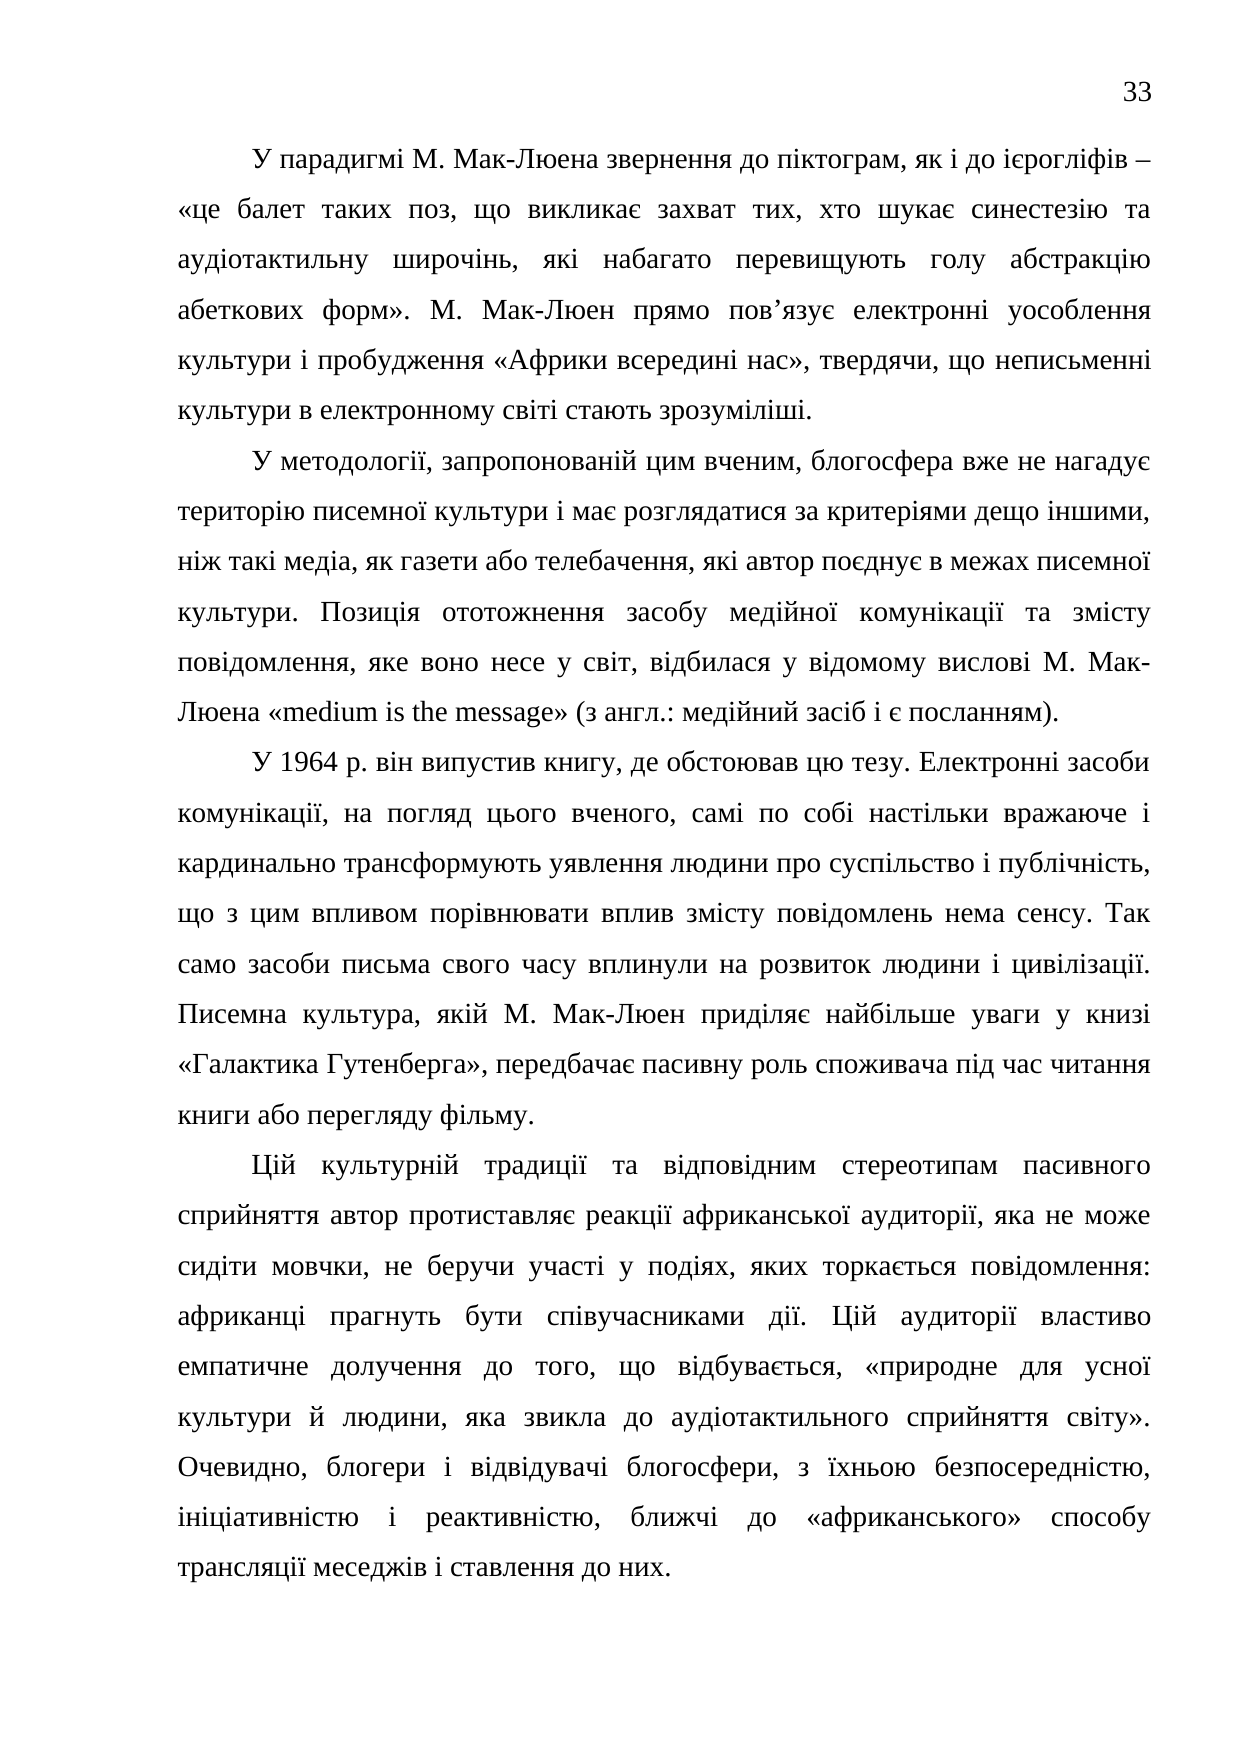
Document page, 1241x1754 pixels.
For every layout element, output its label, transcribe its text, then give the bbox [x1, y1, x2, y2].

text Цій культурній традиції та відповідним стереотипам пасивного сприйняття автор протиставляє реакції африканської аудиторії, яка не може сидіти мовчки, не беручи участі у подіях, яких торкається повідомлення: африканці прагнуть бути співучасниками дії. Цій аудиторії властиво емпатичне долучення до того, що відбувається, «природне для усної культури й людини, яка звикла до аудіотактильного сприйняття світу». Очевидно, блогери і відвідувачі блогосфери, з їхньою безпосередністю, ініціативністю і реактивністю, ближчі до «африканського» способу трансляції меседжів і ставлення до них. [177, 1147, 1152, 1583]
text У 1964 р. він випустив книгу, де обстоював цю тезу. Електронні засоби комунікації, на погляд цього вченого, самі по собі настільки вражаюче і кардинально трансформують уявлення людини про суспільство і публічність, що з цим впливом порівнювати вплив змісту повідомлень нема сенсу. Так само засоби письма свого часу вплинули на розвиток людини і цивілізації. Писемна культура, якій М. Мак-Люен приділяє найбільше уваги у книзі «Галактика Гутенберга», передбачає пасивну роль споживача під час читання книги або перегляду фільму. [177, 744, 1152, 1130]
text У парадигмі М. Мак-Люена звернення до піктограм, як і до ієрогліфів – «це балет таких поз, що викликає захват тих, хто шукає синестезію та аудіотактильну широчінь, які набагато перевищують голу абстракцію абеткових форм». М. Мак-Люен прямо пов’язує електронні уособлення культури і пробудження «Африки всередині нас», твердячи, що неписьменні культури в електронному світі стають зрозуміліші. [177, 141, 1152, 426]
text У методології, запропонованій цим вченим, блогосфера вже не нагадує територію писемної культури і має розглядатися за критеріями дещо іншими, ніж такі медіа, як газети або телебачення, які автор поєднує в межах писемної культури. Позиція ототожнення засобу медійної комунікації та змісту повідомлення, яке воно несе у світ, відбилася у відомому вислові М. Мак-Люена «medium is the message» (з англ.: медійний засіб і є посланням). [177, 443, 1152, 728]
